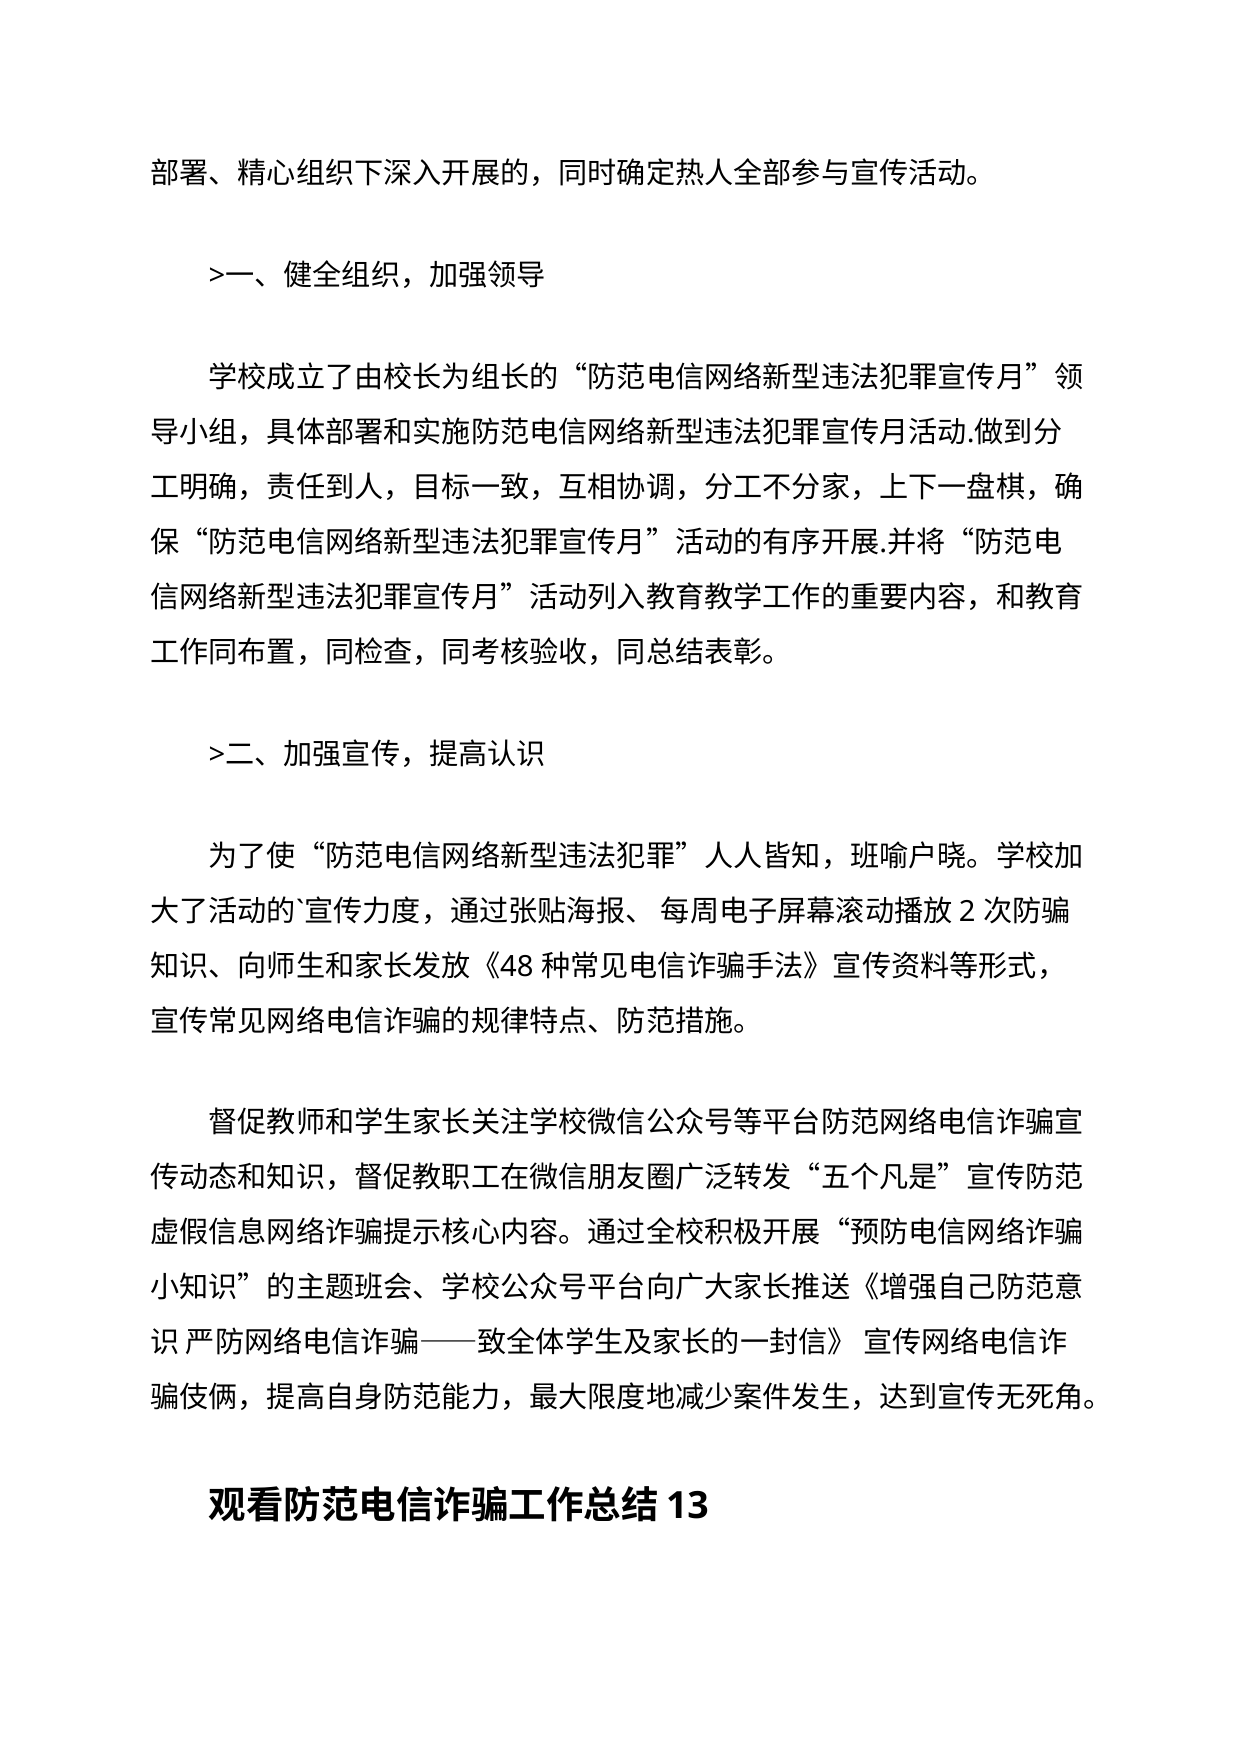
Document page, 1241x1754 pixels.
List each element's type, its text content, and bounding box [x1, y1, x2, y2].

text 学校成立了由校长为组长的“防范电信网络新型违法犯罪宣传月”领导小组，具体部署和实施防范电信网络新型违法犯罪宣传月活动.做到分工明确，责任到人，目标一致，互相协调，分工不分家，上下一盘棋，确保“防范电信网络新型违法犯罪宣传月”活动的有序开展.并将“防范电信网络新型违法犯罪宣传月”活动列入教育教学工作的重要内容，和教育工作同布置，同检查，同考核验收，同总结表彰。 [150, 354, 1090, 671]
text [150, 150, 1090, 192]
text 督促教师和学生家长关注学校微信公众号等平台防范网络电信诈骗宣传动态和知识，督促教职工在微信朋友圈广泛转发“五个凡是”宣传防范虚假信息网络诈骗提示核心内容。通过全校积极开展“预防电信网络诈骗小知识”的主题班会、学校公众号平台向广大家长推送《增强自己防范意识 严防网络电信诈骗——致全体学生及家长的一封信》 宣传网络电信诈骗伎俩，提高自身防范能力，最大限度地减少案件发生，达到宣传无死角。 [150, 1099, 1090, 1416]
text 为了使“防范电信网络新型违法犯罪”人人皆知，班喻户晓。学校加大了活动的`宣传力度，通过张贴海报、 每周电子屏幕滚动播放 2 次防骗知识、向师生和家长发放《48 种常见电信诈骗手法》宣传资料等形式，宣传常见网络电信诈骗的规律特点、防范措施。 [150, 832, 1090, 1039]
text 观看防范电信诈骗工作总结13 [150, 1475, 1090, 1529]
text >二、加强宣传，提高认识 [150, 730, 1090, 773]
text >一、健全组织，加强领导 [150, 252, 1090, 294]
